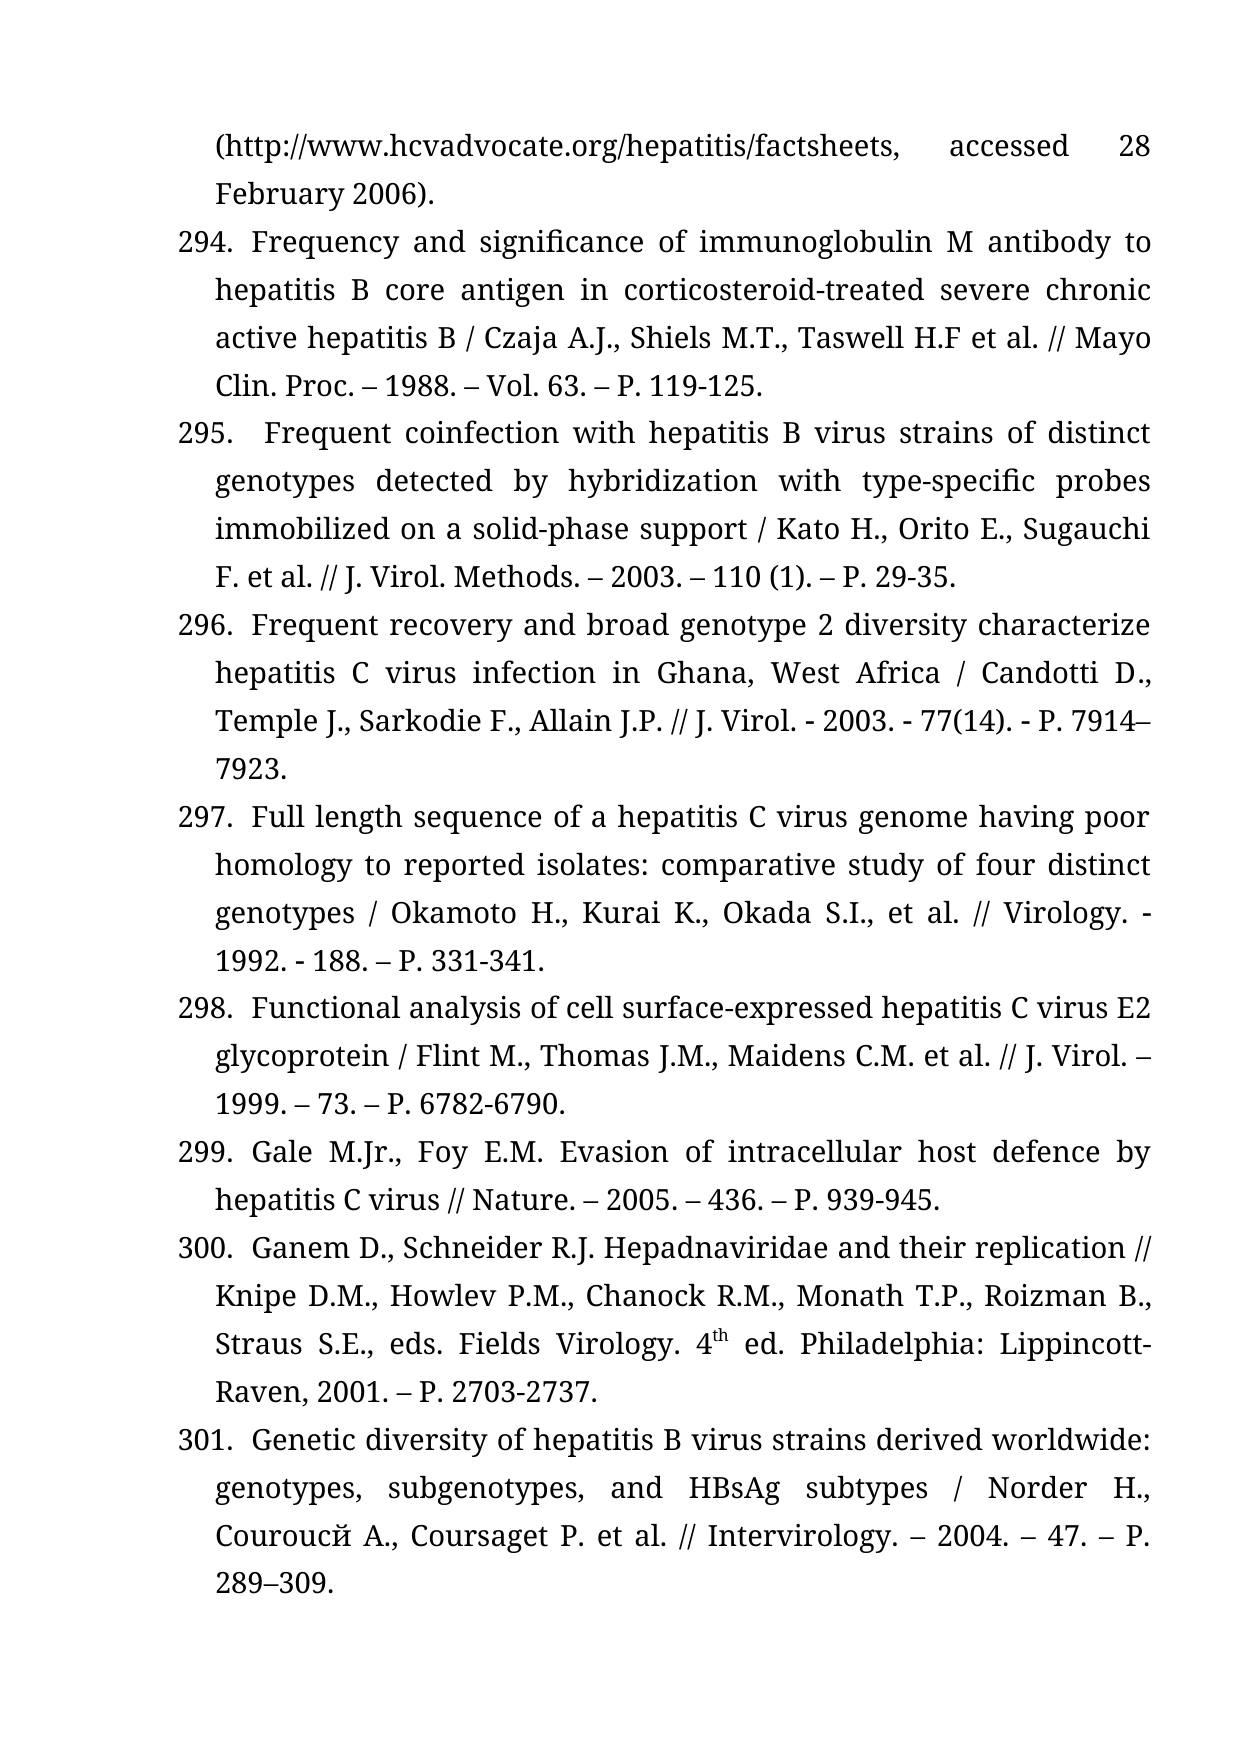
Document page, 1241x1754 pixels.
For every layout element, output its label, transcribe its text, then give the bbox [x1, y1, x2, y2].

list Functional analysis of cell surface-expressed hepatitis C virus E2 glycoprotein / Flint M., Thomas J.M., Maidens C.M. et al. // J. Virol. – 1999. – 73. – P. 6782-6790. [177, 981, 1152, 1124]
list Full length sequence of a hepatitis C virus genome having poor homology to reported isolates: comparative study of four distinct genotypes / Okamoto H., Kurai K., Okada S.I., et al. // Virology. 1992. 188. – Р. 331-341. [177, 789, 1152, 981]
list Gale M.Jr., Foy E.M. Evasion of intracellular host defence by hepatitis C virus // Nature. – 2005. – 436. – P. 939-945. [177, 1124, 1152, 1220]
list Frequency and significance of immunoglobulin M antibody to hepatitis B core antigen in corticosteroid-treated severe chronic active hepatitis B / Czaja A.J., Shiels M.T., Taswell H.F et al. // Mayo Clin. Proc. – 1988. – Vol. 63. – P. 119-125. [177, 214, 1152, 406]
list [177, 118, 1152, 214]
list Frequent recovery and broad genotype 2 diversity characterize hepatitis C virus infection in Ghana, West Africa / Candotti D., Temple J., Sarkodie F., Allain J.P. // J. Virol. 2003. 77(14). Р. 7914–7923. [177, 597, 1152, 789]
list Frequent coinfection with hepatitis B virus strains of distinct genotypes detected by hybridization with type-specific probes immobilized on a solid-phase support / Kato H., Orito E., Sugauchi F. et al. // J. Virol. Methods. – 2003. – 110 (1). – P. 29-35. [177, 406, 1152, 597]
list Genetic diversity of hepatitis B virus strains derived worldwide: genotypes, subgenotypes, and HBsAg subtypes / Norder H., Couroucй A., Coursaget P. et al. // Intervirology. – 2004. – 47. – P. 289–309. [177, 1412, 1152, 1603]
list Ganem D., Schneider R.J. Hepadnaviridae and their replication // Knipe D.M., Howlev P.M., Chanock R.M., Monath T.P., Roizman B., Straus S.E., eds. Fields Virology. 4th ed. Philadelphia: Lippincott-Raven, 2001. – Р. 2703-2737. [177, 1220, 1152, 1412]
